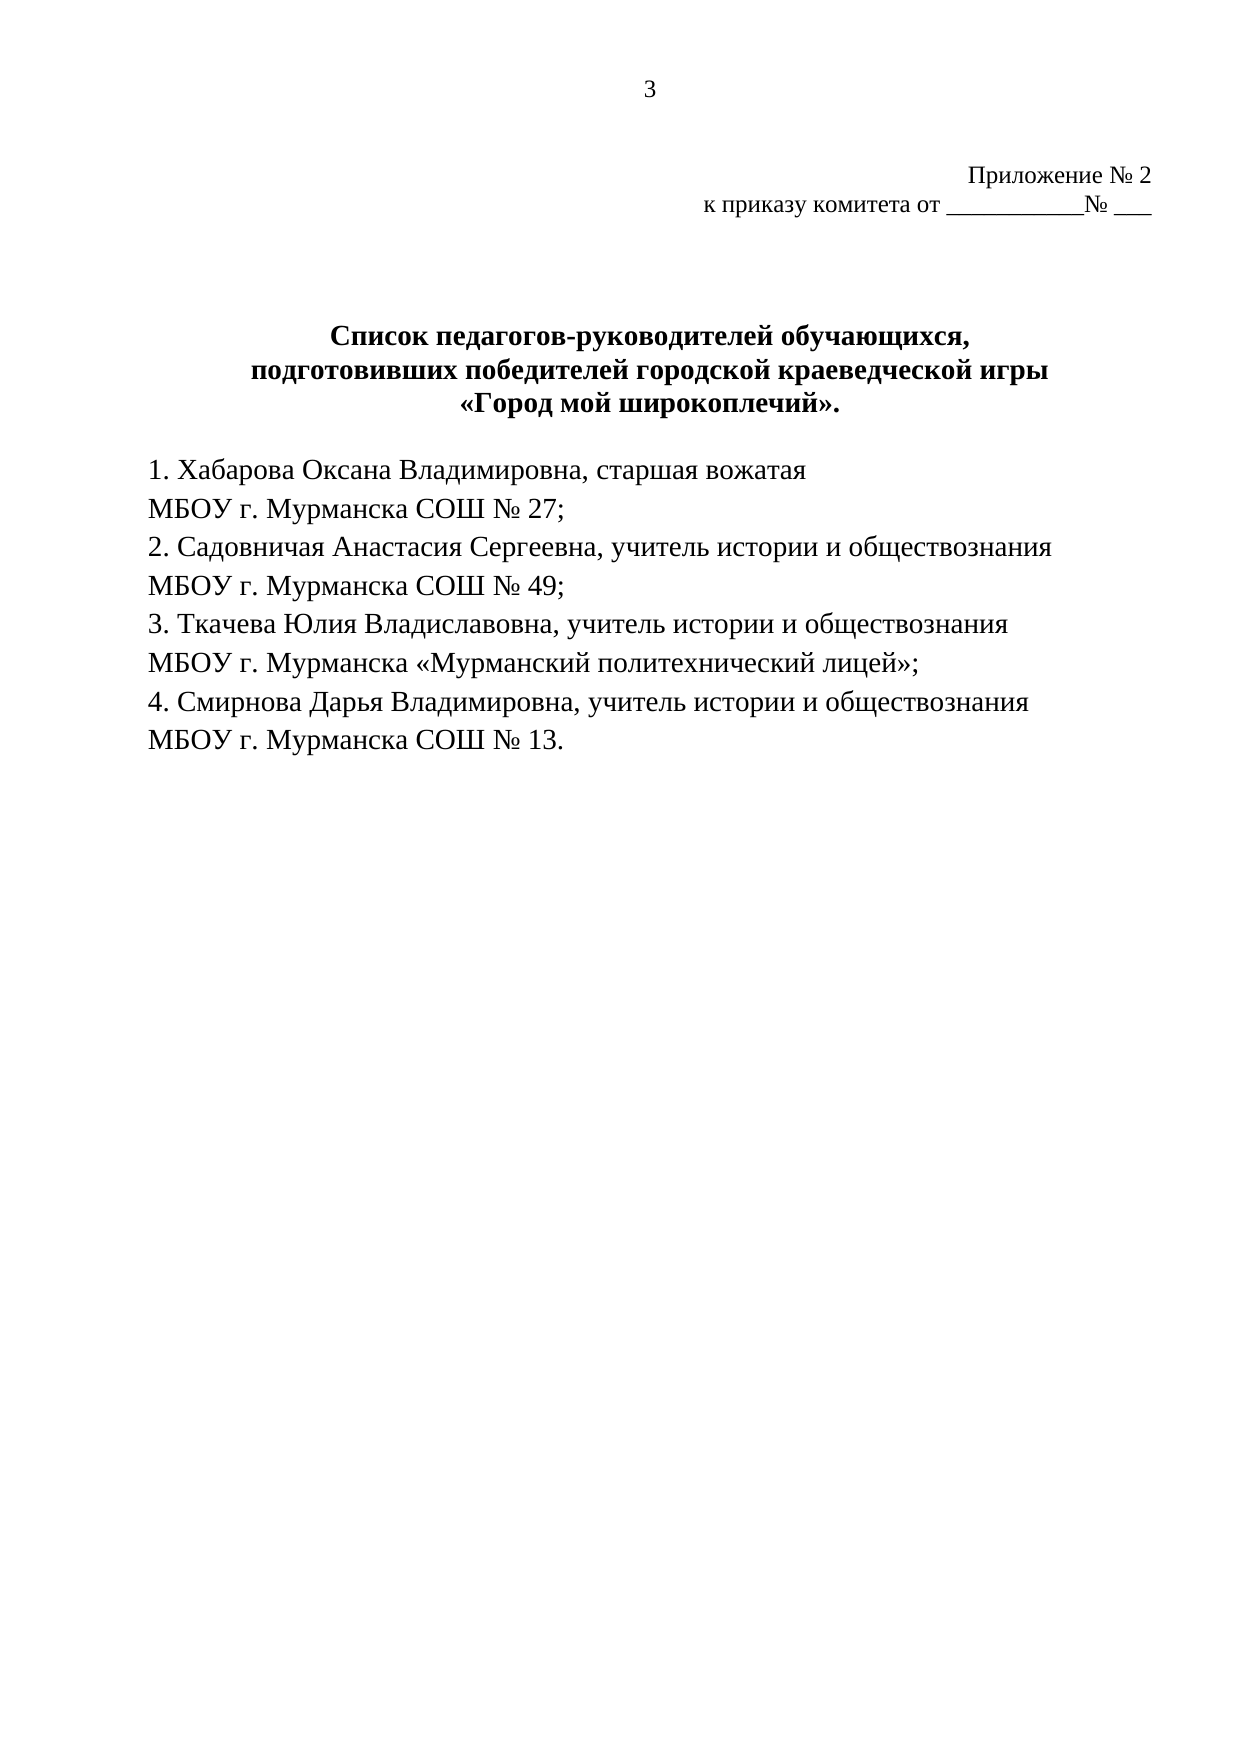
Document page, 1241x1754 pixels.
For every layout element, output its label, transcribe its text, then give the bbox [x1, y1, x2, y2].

text Приложение № 2 [148, 160, 1152, 189]
text МБОУ г. Мурманска «Мурманский политехнический лицей»; [148, 645, 1152, 679]
text МБОУ г. Мурманска СОШ № 13. [148, 722, 1152, 756]
text 1. Хабарова Оксана Владимировна, старшая вожатая [148, 452, 1152, 486]
text МБОУ г. Мурманска СОШ № 27; [148, 491, 1152, 524]
text «Город мой широкоплечий». [148, 385, 1152, 419]
text подготовивших победителей городской краеведческой игры [148, 352, 1152, 385]
text 3. Ткачева Юлия Владиславовна, учитель истории и обществознания [148, 607, 1152, 640]
text Список педагогов-руководителей обучающихся, [148, 318, 1152, 352]
text МБОУ г. Мурманска СОШ № 49; [148, 568, 1152, 602]
text 2. Садовничая Анастасия Сергеевна, учитель истории и обществознания [148, 529, 1152, 563]
text к приказу комитета от ___________№ ___ [148, 189, 1152, 218]
text 4. Смирнова Дарья Владимировна, учитель истории и обществознания [148, 684, 1152, 717]
